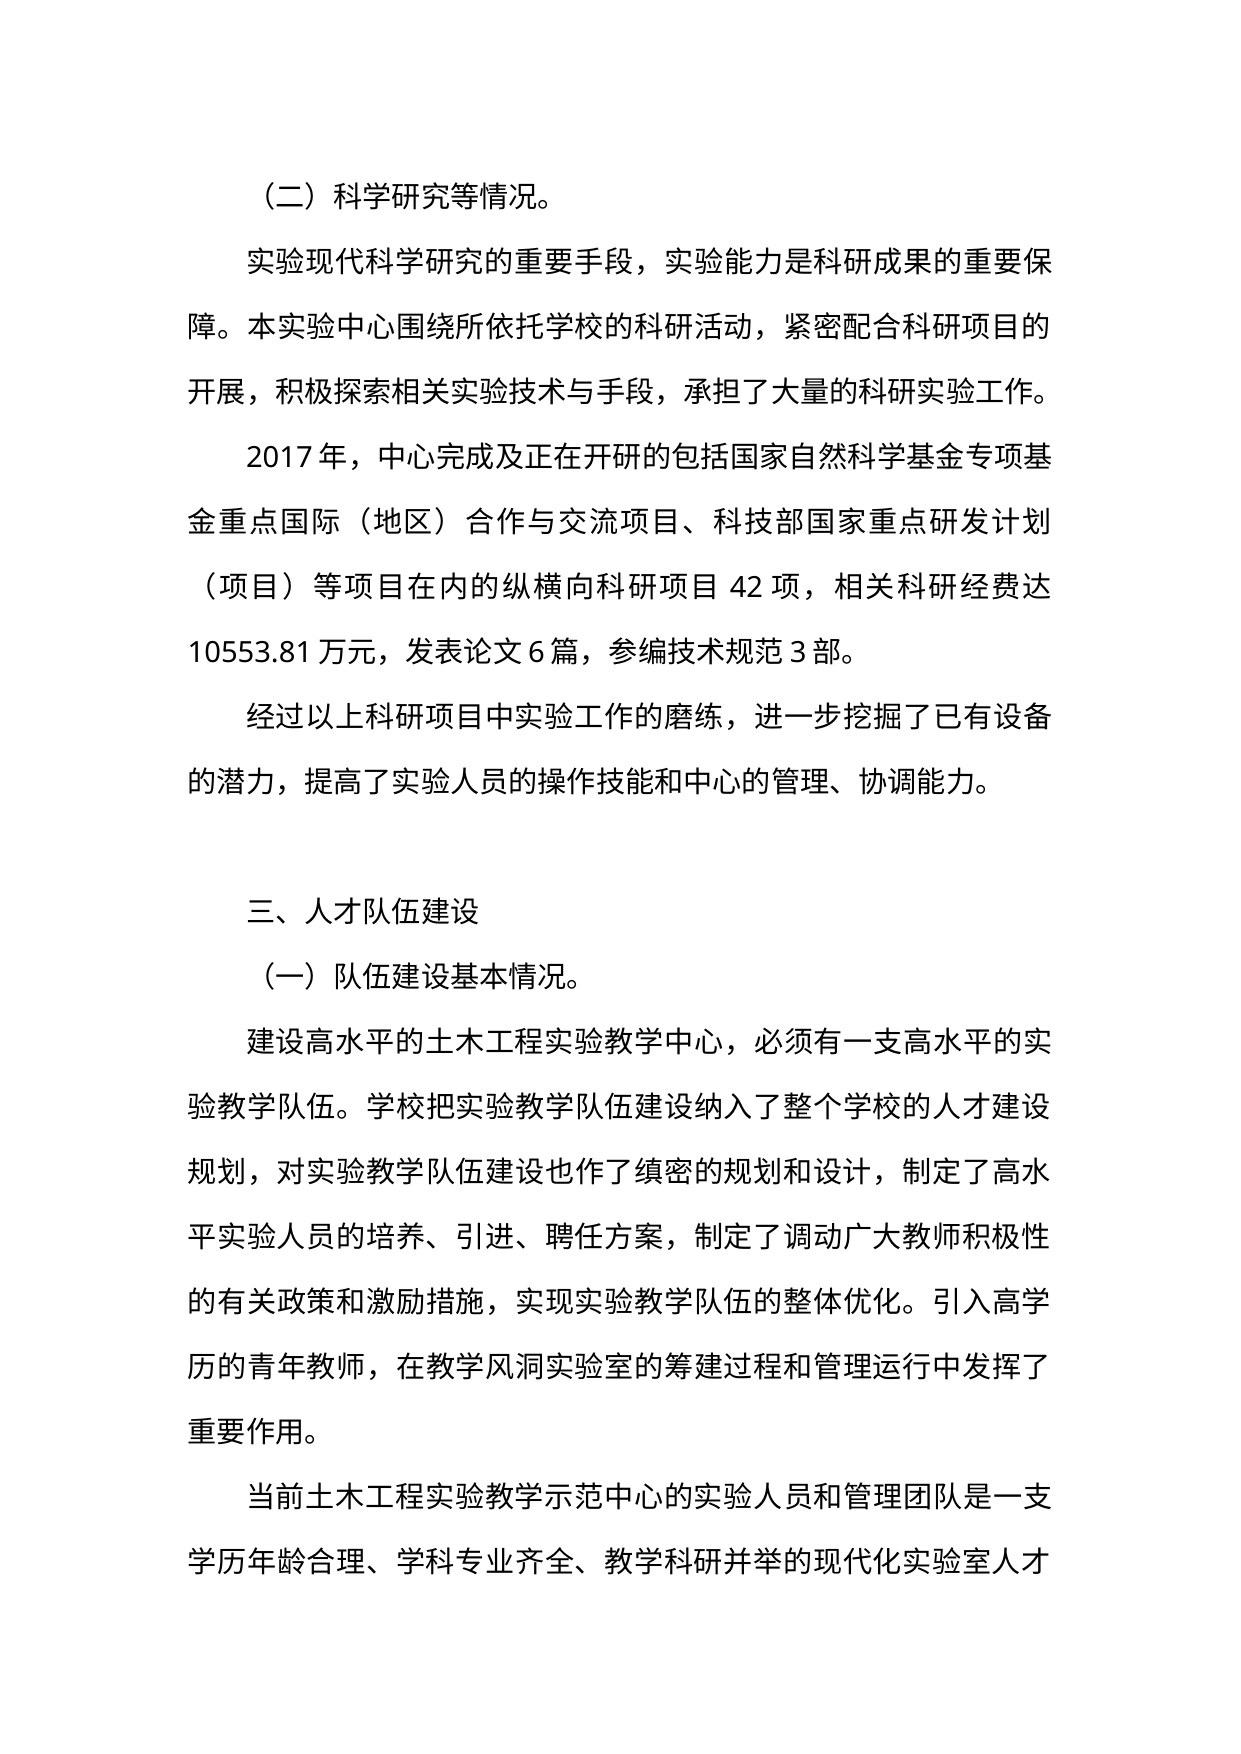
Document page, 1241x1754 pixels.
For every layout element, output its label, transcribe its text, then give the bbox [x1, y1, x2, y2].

text 实验现代科学研究的重要手段，实验能力是科研成果的重要保障。本实验中心围绕所依托学校的科研活动，紧密配合科研项目的开展，积极探索相关实验技术与手段，承担了大量的科研实验工作。 [187, 227, 1053, 422]
text 三、人才队伍建设 [187, 877, 1053, 942]
text （二）科学研究等情况。 [187, 162, 1053, 227]
text （一）队伍建设基本情况。 [187, 942, 1053, 1007]
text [187, 1462, 1053, 1592]
text 经过以上科研项目中实验工作的磨练，进一步挖掘了已有设备的潜力，提高了实验人员的操作技能和中心的管理、协调能力。 [187, 682, 1053, 812]
text 建设高水平的土木工程实验教学中心，必须有一支高水平的实验教学队伍。学校把实验教学队伍建设纳入了整个学校的人才建设规划，对实验教学队伍建设也作了缜密的规划和设计，制定了高水平实验人员的培养、引进、聘任方案，制定了调动广大教师积极性的有关政策和激励措施，实现实验教学队伍的整体优化。引入高学历的青年教师，在教学风洞实验室的筹建过程和管理运行中发挥了重要作用。 [187, 1007, 1053, 1462]
text 2017年，中心完成及正在开研的包括国家自然科学基金专项基金重点国际（地区）合作与交流项目、科技部国家重点研发计划（项目）等项目在内的纵横向科研项目42项，相关科研经费达10553.81万元，发表论文6篇，参编技术规范3部。 [187, 422, 1053, 682]
